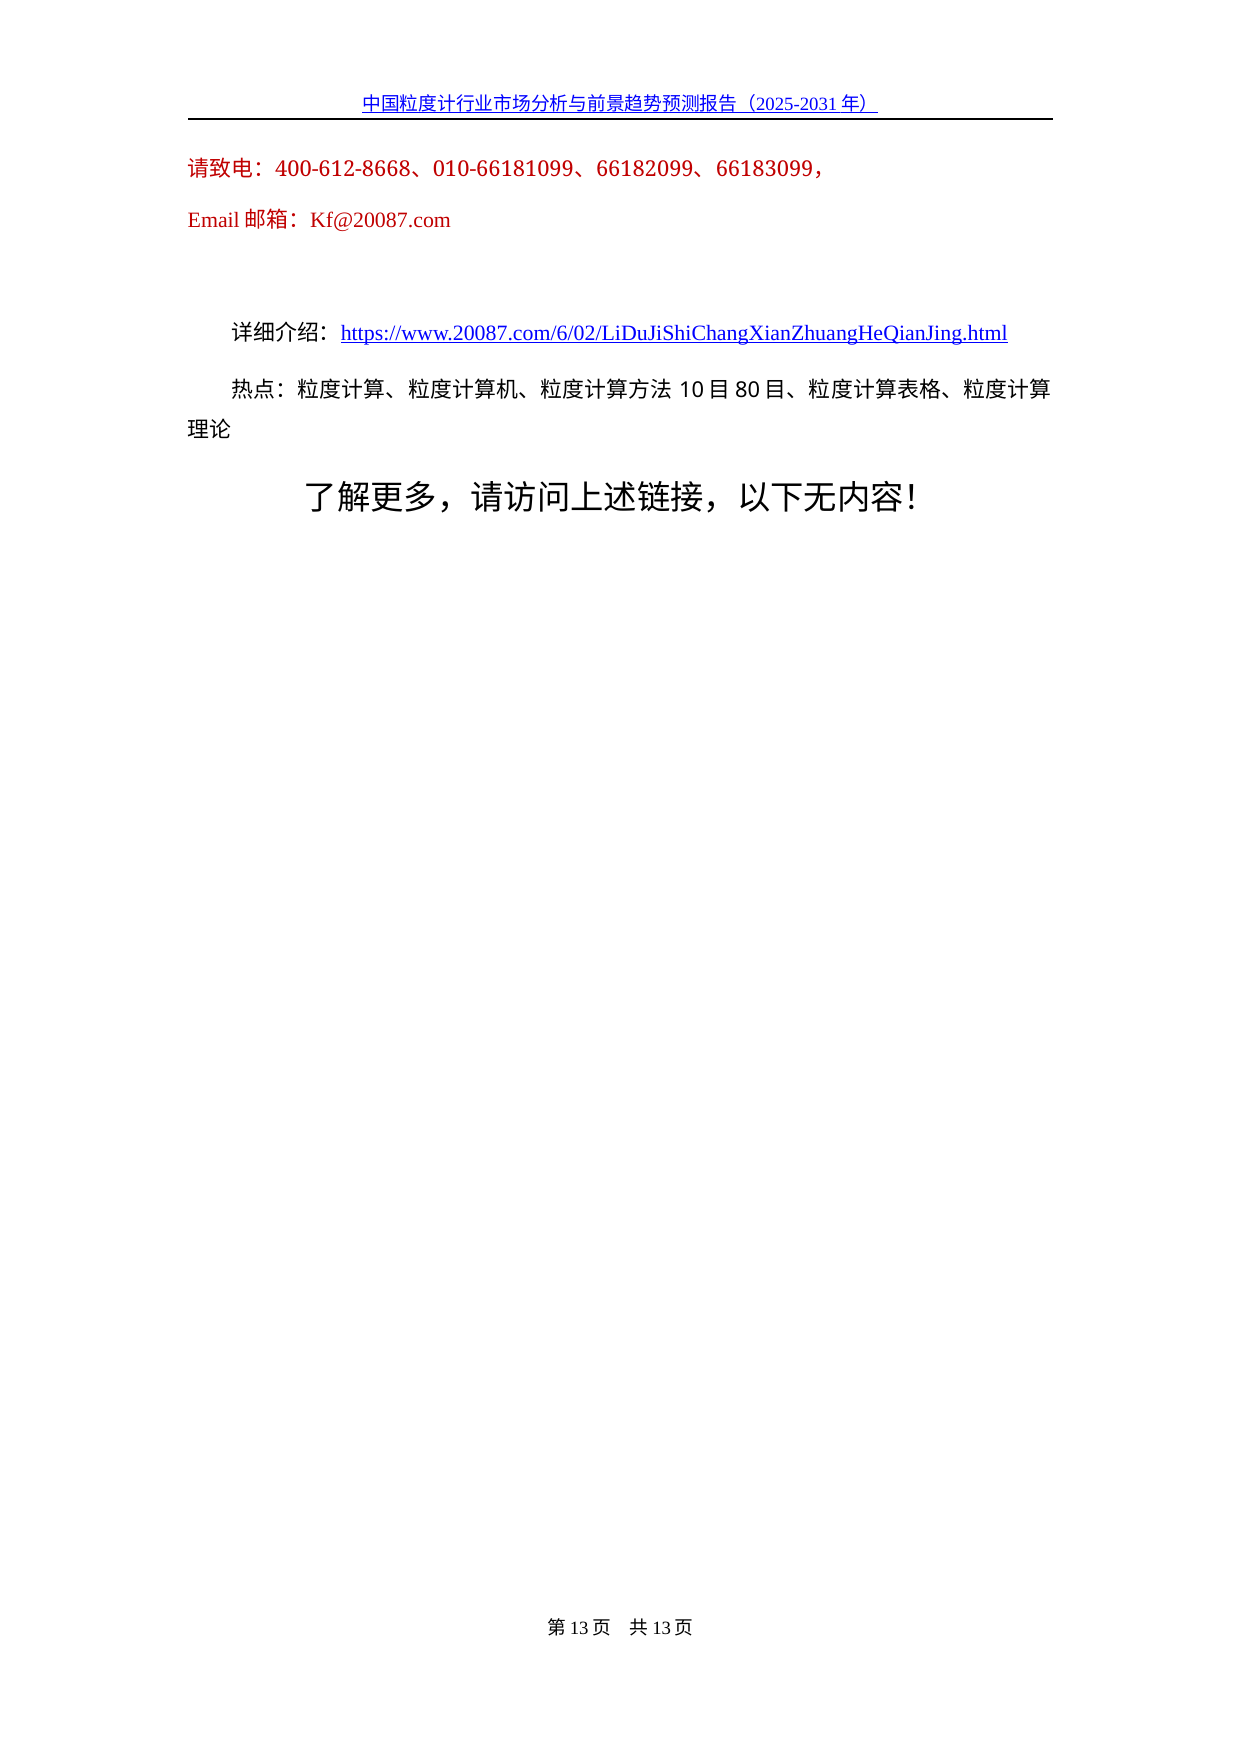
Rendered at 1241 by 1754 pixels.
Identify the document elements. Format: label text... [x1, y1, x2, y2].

text 热点：粒度计算、粒度计算机、粒度计算方法10目80目、粒度计算表格、粒度计算理论 [187, 371, 1053, 444]
text Email邮箱：Kf@20087.com [187, 202, 1053, 234]
text 详细介绍：https://www.20087.com/6/02/LiDuJiShiChangXianZhuangHeQianJing.html [187, 315, 1053, 347]
title 了解更多，请访问上述链接，以下无内容！ [187, 462, 1053, 527]
text 请致电：400-612-8668、010-66181099、66182099、66183099， [187, 150, 1053, 183]
